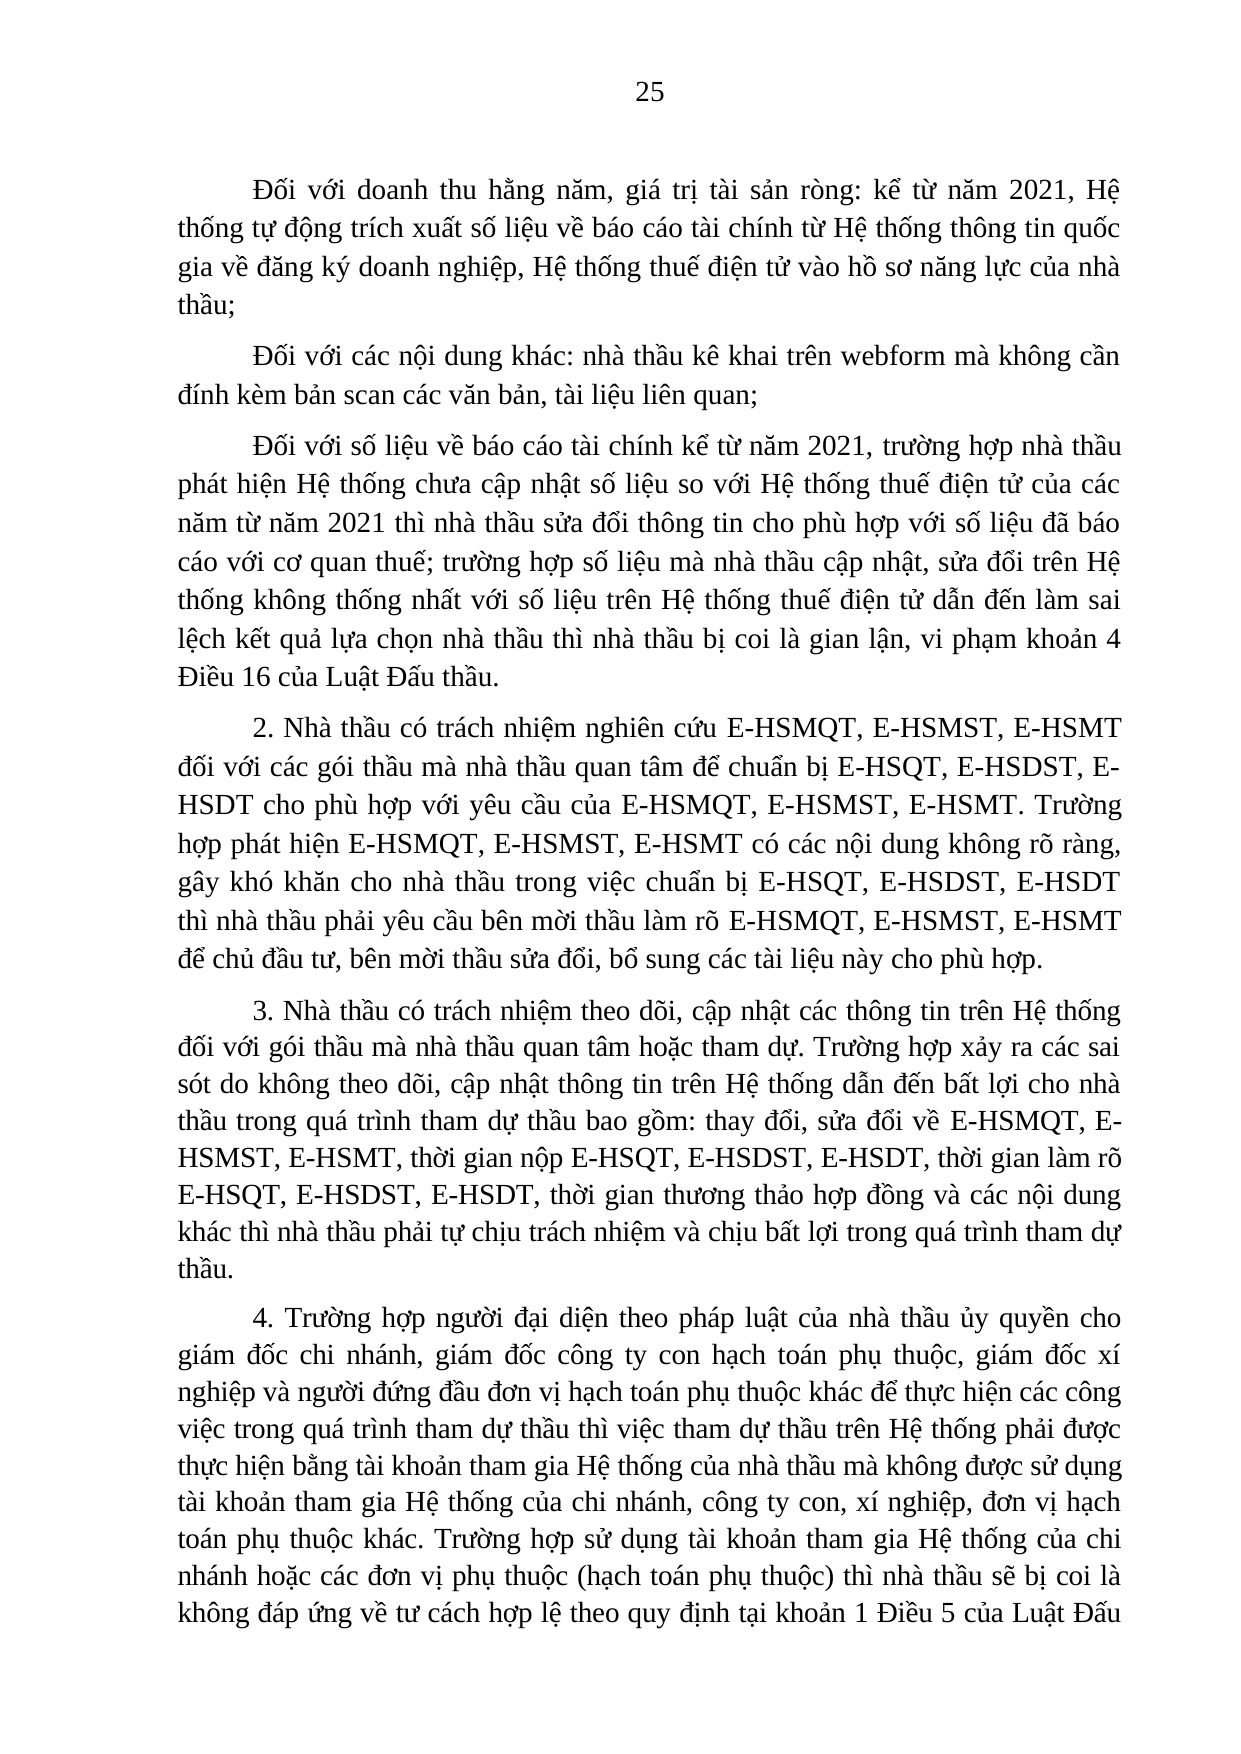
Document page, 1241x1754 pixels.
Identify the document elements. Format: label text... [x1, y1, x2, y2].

text 3. Nhà thầu có trách nhiệm theo dõi, cập nhật các thông tin trên Hệ thống đối với gói thầu mà nhà thầu quan tâm hoặc tham dự. Trường hợp xảy ra các sai sót do không theo dõi, cập nhật thông tin trên Hệ thống dẫn đến bất lợi cho nhà thầu trong quá trình tham dự thầu bao gồm: thay đổi, sửa đổi về E-HSMQT, E-HSMST, E-HSMT, thời gian nộp E-HSQT, E-HSDST, E-HSDT, thời gian làm rõ E-HSQT, E-HSDST, E-HSDT, thời gian thương thảo hợp đồng và các nội dung khác thì nhà thầu phải tự chịu trách nhiệm và chịu bất lợi trong quá trình tham dự thầu. [177, 993, 1122, 1284]
text 2. Nhà thầu có trách nhiệm nghiên cứu E-HSMQT, E-HSMST, E-HSMT đối với các gói thầu mà nhà thầu quan tâm để chuẩn bị E-HSQT, E-HSDST, E-HSDT cho phù hợp với yêu cầu của E-HSMQT, E-HSMST, E-HSMT. Trường hợp phát hiện E-HSMQT, E-HSMST, E-HSMT có các nội dung không rõ ràng, gây khó khăn cho nhà thầu trong việc chuẩn bị E-HSQT, E-HSDST, E-HSDT thì nhà thầu phải yêu cầu bên mời thầu làm rõ E-HSMQT, E-HSMST, E-HSMT để chủ đầu tư, bên mời thầu sửa đổi, bổ sung các tài liệu này cho phù hợp. [177, 710, 1122, 975]
text Đối với số liệu về báo cáo tài chính kể từ năm 2021, trường hợp nhà thầu phát hiện Hệ thống chưa cập nhật số liệu so với Hệ thống thuế điện tử của các năm từ năm 2021 thì nhà thầu sửa đổi thông tin cho phù hợp với số liệu đã báo cáo với cơ quan thuế; trường hợp số liệu mà nhà thầu cập nhật, sửa đổi trên Hệ thống không thống nhất với số liệu trên Hệ thống thuế điện tử dẫn đến làm sai lệch kết quả lựa chọn nhà thầu thì nhà thầu bị coi là gian lận, vi phạm khoản 4 Điều 16 của Luật Đấu thầu. [177, 428, 1122, 693]
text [177, 1300, 1122, 1629]
text Đối với các nội dung khác: nhà thầu kê khai trên webform mà không cần đính kèm bản scan các văn bản, tài liệu liên quan; [177, 338, 1122, 411]
text Đối với doanh thu hằng năm, giá trị tài sản ròng: kể từ năm 2021, Hệ thống tự động trích xuất số liệu về báo cáo tài chính từ Hệ thống thông tin quốc gia về đăng ký doanh nghiệp, Hệ thống thuế điện tử vào hồ sơ năng lực của nhà thầu; [177, 172, 1122, 321]
